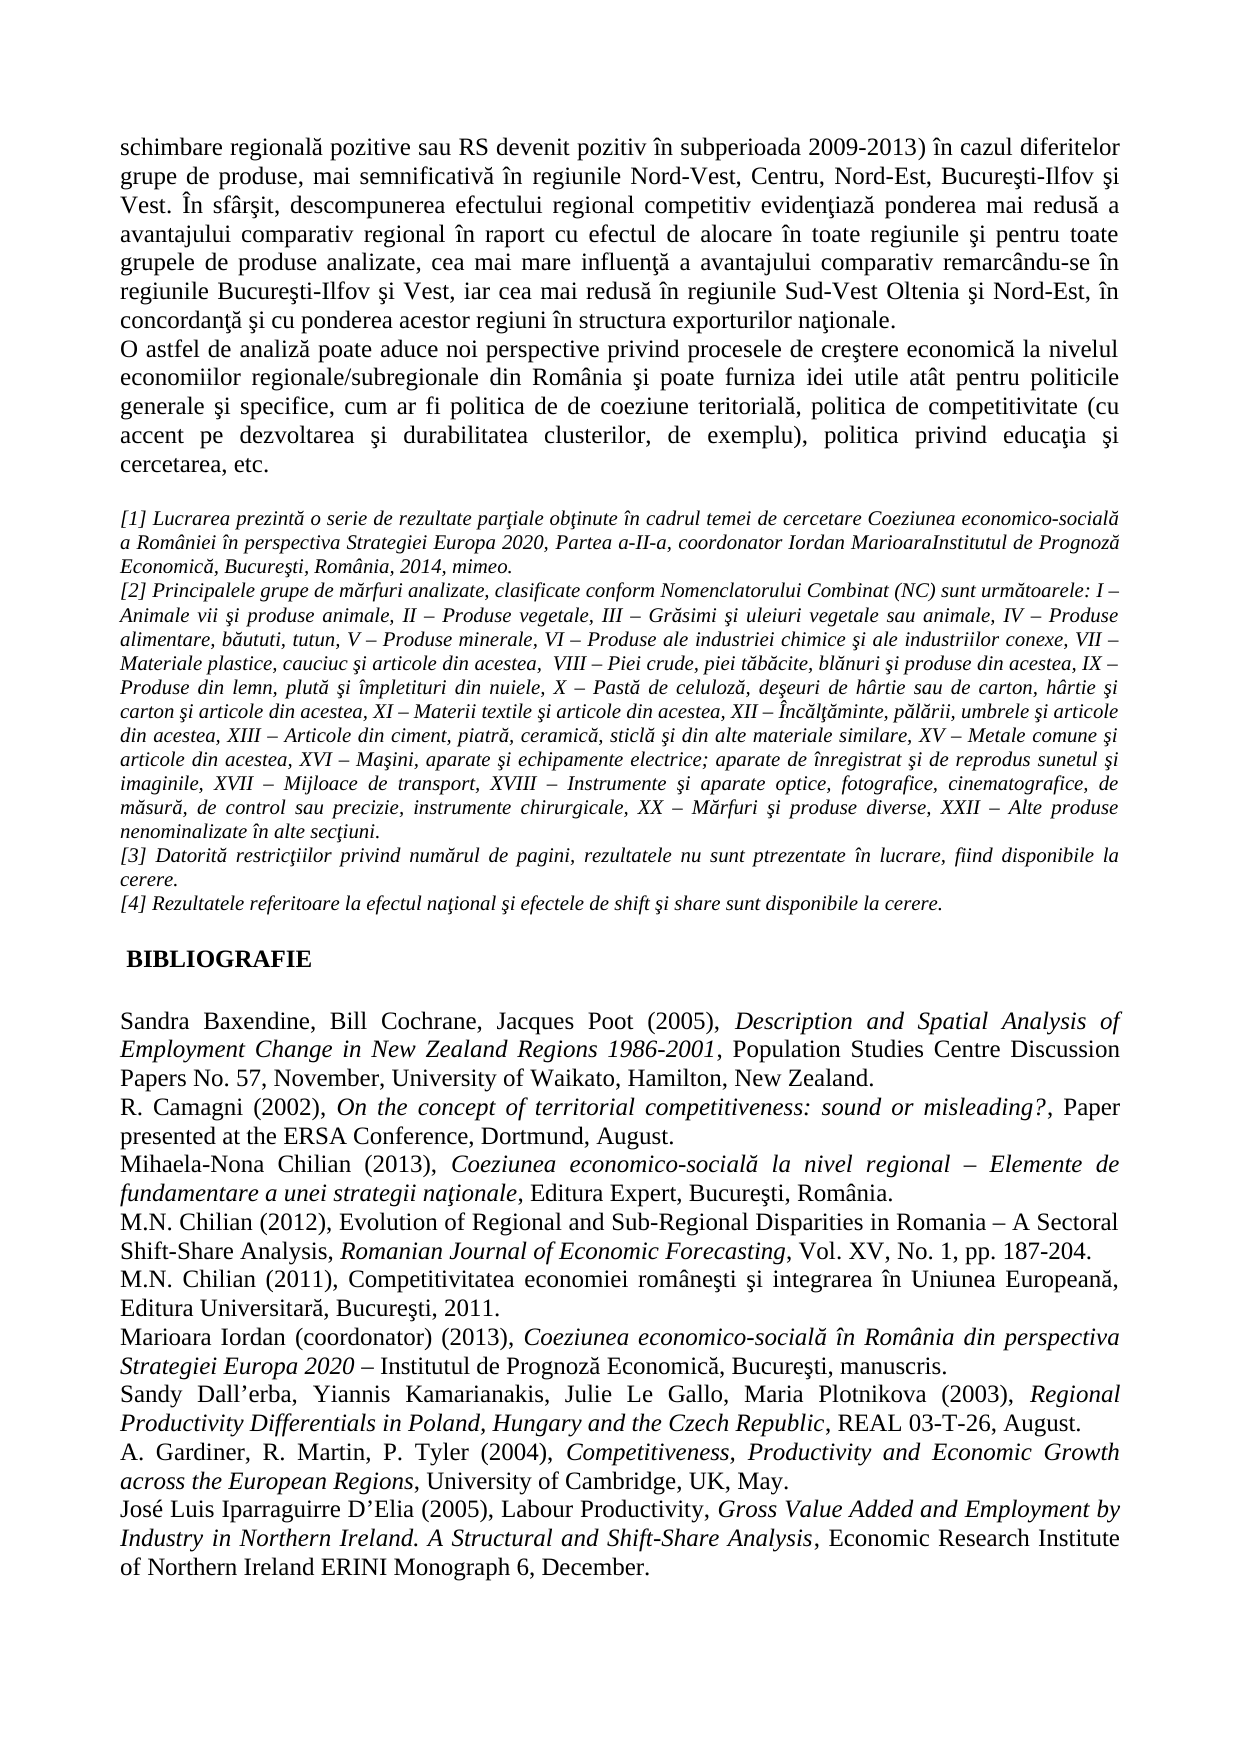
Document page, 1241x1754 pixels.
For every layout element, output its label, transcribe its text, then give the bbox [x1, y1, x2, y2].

text [3] Datorită restricţiilor privind numărul de pagini, rezultatele nu sunt ptrezentate în lucrare, fiind disponibile la cerere. [120, 843, 1120, 891]
text M.N. Chilian (2011), Competitivitatea economiei româneşti şi integrarea în Uniunea Europeană, Editura Universitară, Bucureşti, 2011. [120, 1264, 1120, 1322]
text Marioara Iordan (coordonator) (2013), Coeziunea economico-socială în România din perspectiva Strategiei Europa 2020 – Institutul de Prognoză Economică, Bucureşti, manuscris. [120, 1322, 1120, 1379]
text O astfel de analiză poate aduce noi perspective privind procesele de creştere economică la nivelul economiilor regionale/subregionale din România şi poate furniza idei utile atât pentru politicile generale şi specifice, cum ar fi politica de de coeziune teritorială, politica de competitivitate (cu accent pe dezvoltarea şi durabilitatea clusterilor, de exemplu), politica privind educaţia şi cercetarea, etc. [120, 334, 1120, 477]
text BIBLIOGRAFIE [120, 944, 1120, 973]
text R. Camagni (2002), On the concept of territorial competitiveness: sound or misleading?, Paper presented at the ERSA Conference, Dortmund, August. [120, 1092, 1120, 1149]
text Sandra Baxendine, Bill Cochrane, Jacques Poot (2005), Description and Spatial Analysis of Employment Change in New Zealand Regions 1986-2001, Population Studies Centre Discussion Papers No. 57, November, University of Waikato, Hamilton, New Zealand. [120, 1006, 1120, 1092]
text Sandy Dall’erba, Yiannis Kamarianakis, Julie Le Gallo, Maria Plotnikova (2003), Regional Productivity Differentials in Poland, Hungary and the Czech Republic, REAL 03-T-26, August. [120, 1379, 1120, 1437]
text [2] Principalele grupe de mărfuri analizate, clasificate conform Nomenclatorului Combinat (NC) sunt următoarele: I – Animale vii şi produse animale, II – Produse vegetale, III – Grăsimi şi uleiuri vegetale sau animale, IV – Produse alimentare, băututi, tutun, V – Produse minerale, VI – Produse ale industriei chimice şi ale industriilor conexe, VII – Materiale plastice, cauciuc şi articole din acestea, VIII – Piei crude, piei tăbăcite, blănuri şi produse din acestea, IX – Produse din lemn, plută şi împletituri din nuiele, X – Pastă de celuloză, deşeuri de hârtie sau de carton, hârtie şi carton şi articole din acestea, XI – Materii textile şi articole din acestea, XII – Încălţăminte, pălării, umbrele şi articole din acestea, XIII – Articole din ciment, piatră, ceramică, sticlă şi din alte materiale similare, XV – Metale comune şi articole din acestea, XVI – Maşini, aparate şi echipamente electrice; aparate de înregistrat şi de reprodus sunetul şi imaginile, XVII – Mijloace de transport, XVIII – Instrumente şi aparate optice, fotografice, cinematografice, de măsură, de control sau precizie, instrumente chirurgicale, XX – Mărfuri şi produse diverse, XXII – Alte produse nenominalizate în alte secţiuni. [120, 578, 1120, 843]
text José Luis Iparraguirre D’Elia (2005), Labour Productivity, Gross Value Added and Employment by Industry in Northern Ireland. A Structural and Shift-Share Analysis, Economic Research Institute of Northern Ireland ERINI Monograph 6, December. [120, 1494, 1120, 1581]
text Mihaela-Nona Chilian (2013), Coeziunea economico-socială la nivel regional – Elemente de fundamentare a unei strategii naţionale, Editura Expert, Bucureşti, România. [120, 1149, 1120, 1207]
text M.N. Chilian (2012), Evolution of Regional and Sub-Regional Disparities in Romania – A Sectoral Shift-Share Analysis, Romanian Journal of Economic Forecasting, Vol. XV, No. 1, pp. 187-204. [120, 1207, 1120, 1264]
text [120, 132, 1120, 334]
text A. Gardiner, R. Martin, P. Tyler (2004), Competitiveness, Productivity and Economic Growth across the European Regions, University of Cambridge, UK, May. [120, 1437, 1120, 1494]
text [1] Lucrarea prezintă o serie de rezultate parţiale obţinute în cadrul temei de cercetare Coeziunea economico-socială a României în perspectiva Strategiei Europa 2020, Partea a-II-a, coordonator Iordan MarioaraInstitutul de Prognoză Economică, Bucureşti, România, 2014, mimeo. [120, 506, 1120, 578]
text [4] Rezultatele referitoare la efectul naţional şi efectele de shift şi share sunt disponibile la cerere. [120, 891, 1120, 915]
